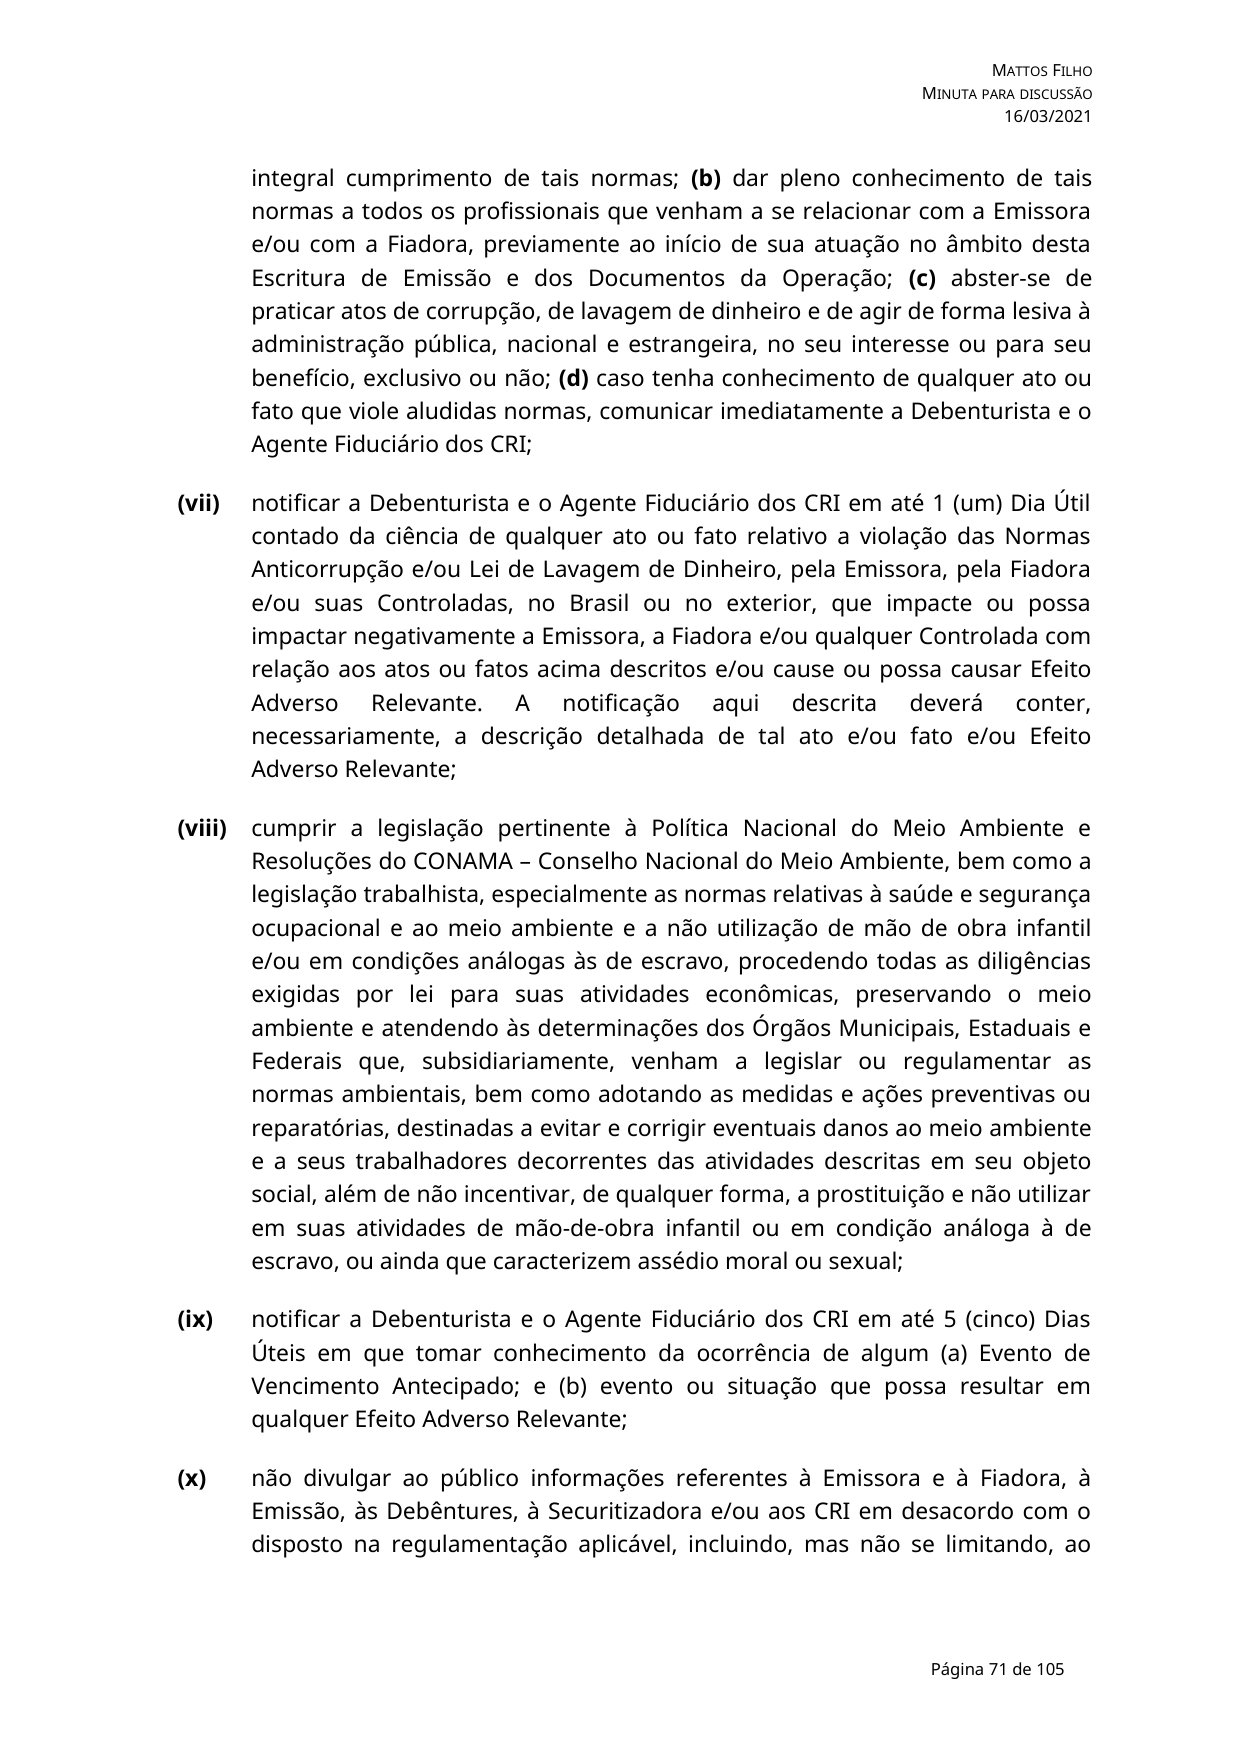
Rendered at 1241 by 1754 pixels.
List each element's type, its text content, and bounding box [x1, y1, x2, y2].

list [177, 159, 1092, 459]
list cumprir a legislação pertinente à Política Nacional do Meio Ambiente e Resoluções do CONAMA – Conselho Nacional do Meio Ambiente, bem como a legislação trabalhista, especialmente as normas relativas à saúde e segurança ocupacional e ao meio ambiente e a não utilização de mão de obra infantil e/ou em condições análogas às de escravo, procedendo todas as diligências exigidas por lei para suas atividades econômicas, preservando o meio ambiente e atendendo às determinações dos Órgãos Municipais, Estaduais e Federais que, subsidiariamente, venham a legislar ou regulamentar as normas ambientais, bem como adotando as medidas e ações preventivas ou reparatórias, destinadas a evitar e corrigir eventuais danos ao meio ambiente e a seus trabalhadores decorrentes das atividades descritas em seu objeto social, além de não incentivar, de qualquer forma, a prostituição e não utilizar em suas atividades de mão-de-obra infantil ou em condição análoga à de escravo, ou ainda que caracterizem assédio moral ou sexual; [177, 809, 1092, 1276]
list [177, 1459, 1092, 1559]
list notificar a Debenturista e o Agente Fiduciário dos CRI em até 5 (cinco) Dias Úteis em que tomar conhecimento da ocorrência de algum (a) Evento de Vencimento Antecipado; e (b) evento ou situação que possa resultar em qualquer Efeito Adverso Relevante; [177, 1301, 1092, 1434]
list notificar a Debenturista e o Agente Fiduciário dos CRI em até 1 (um) Dia Útil contado da ciência de qualquer ato ou fato relativo a violação das Normas Anticorrupção e/ou Lei de Lavagem de Dinheiro, pela Emissora, pela Fiadora e/ou suas Controladas, no Brasil ou no exterior, que impacte ou possa impactar negativamente a Emissora, a Fiadora e/ou qualquer Controlada com relação aos atos ou fatos acima descritos e/ou cause ou possa causar Efeito Adverso Relevante. A notificação aqui descrita deverá conter, necessariamente, a descrição detalhada de tal ato e/ou fato e/ou Efeito Adverso Relevante; [177, 484, 1092, 784]
